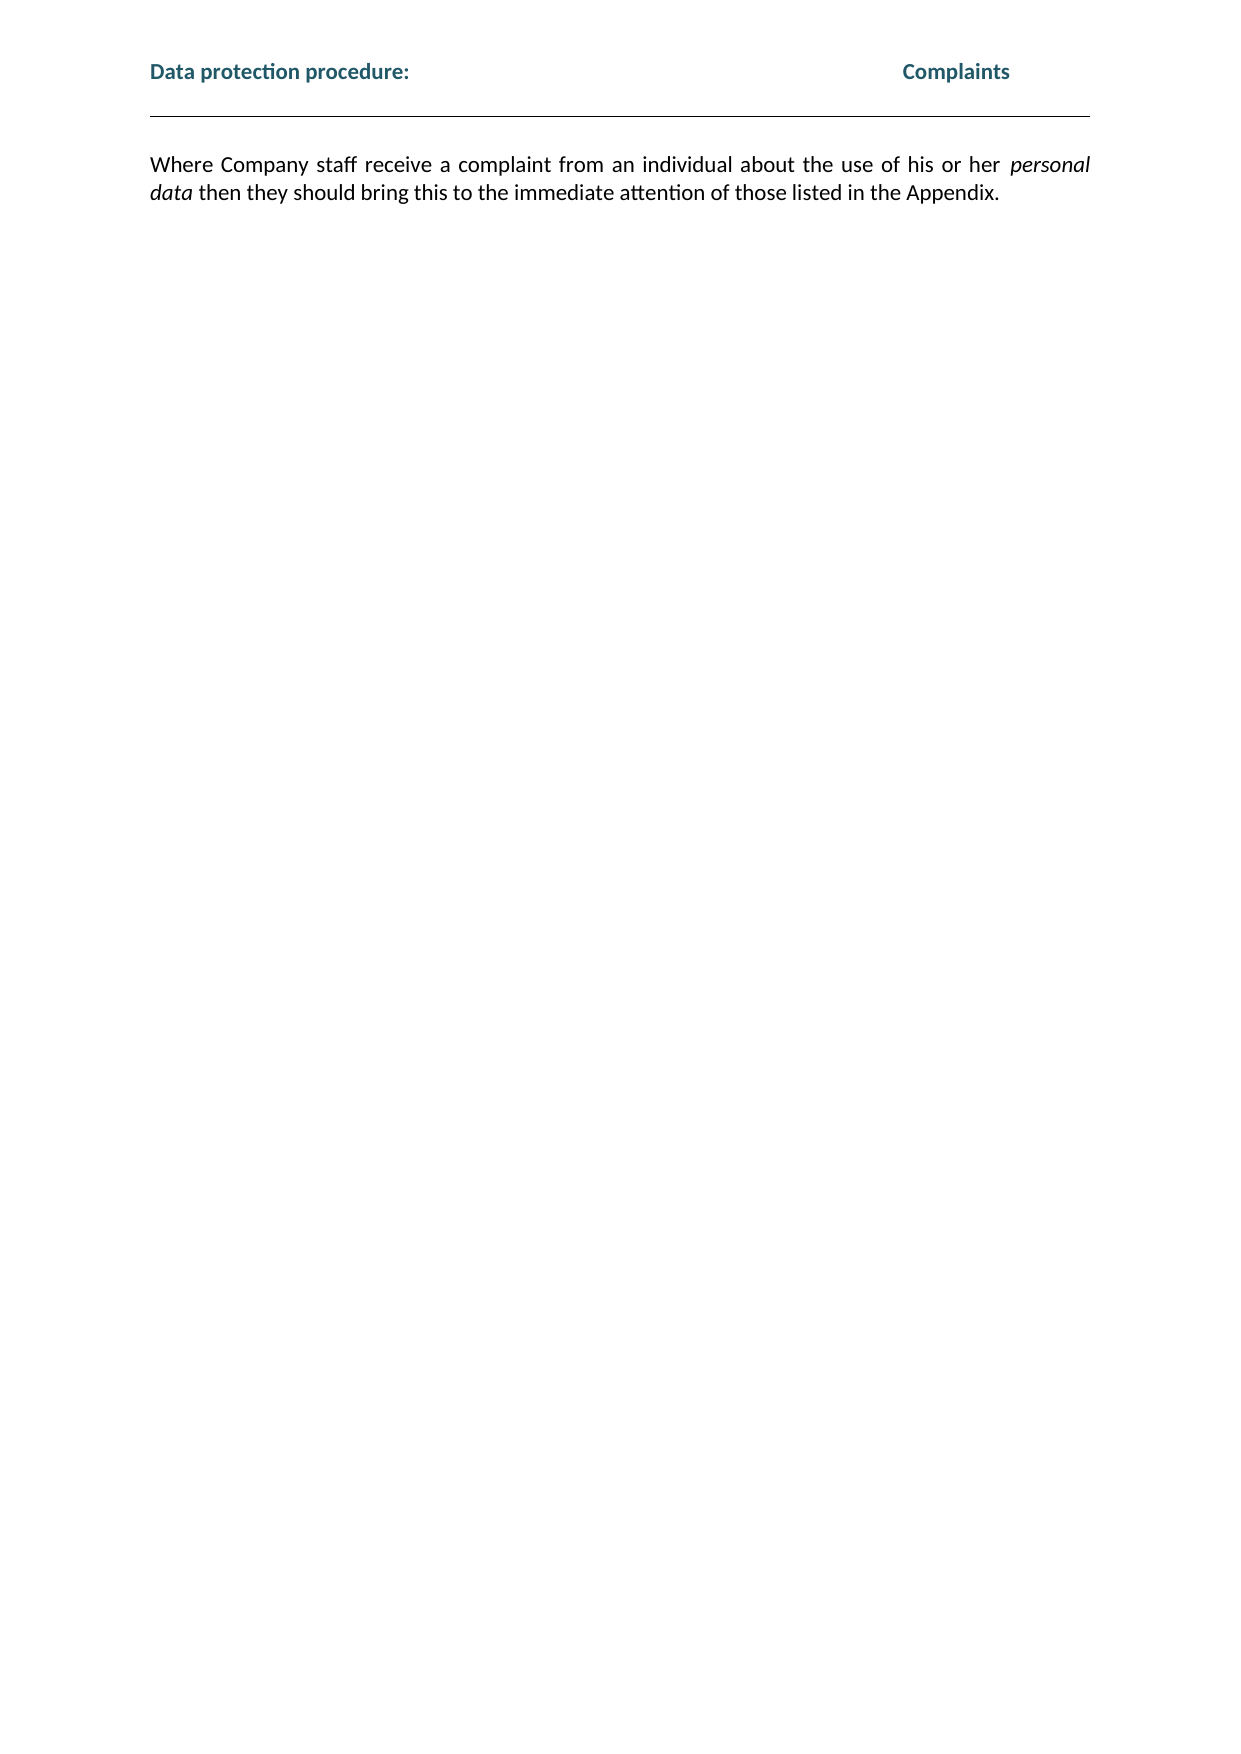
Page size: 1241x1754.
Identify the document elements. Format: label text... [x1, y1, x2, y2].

text Where Company staff receive a complaint from an individual about the use of his or her personal data then they should bring this to the immediate attention of those listed in the Appendix. [150, 150, 1090, 206]
